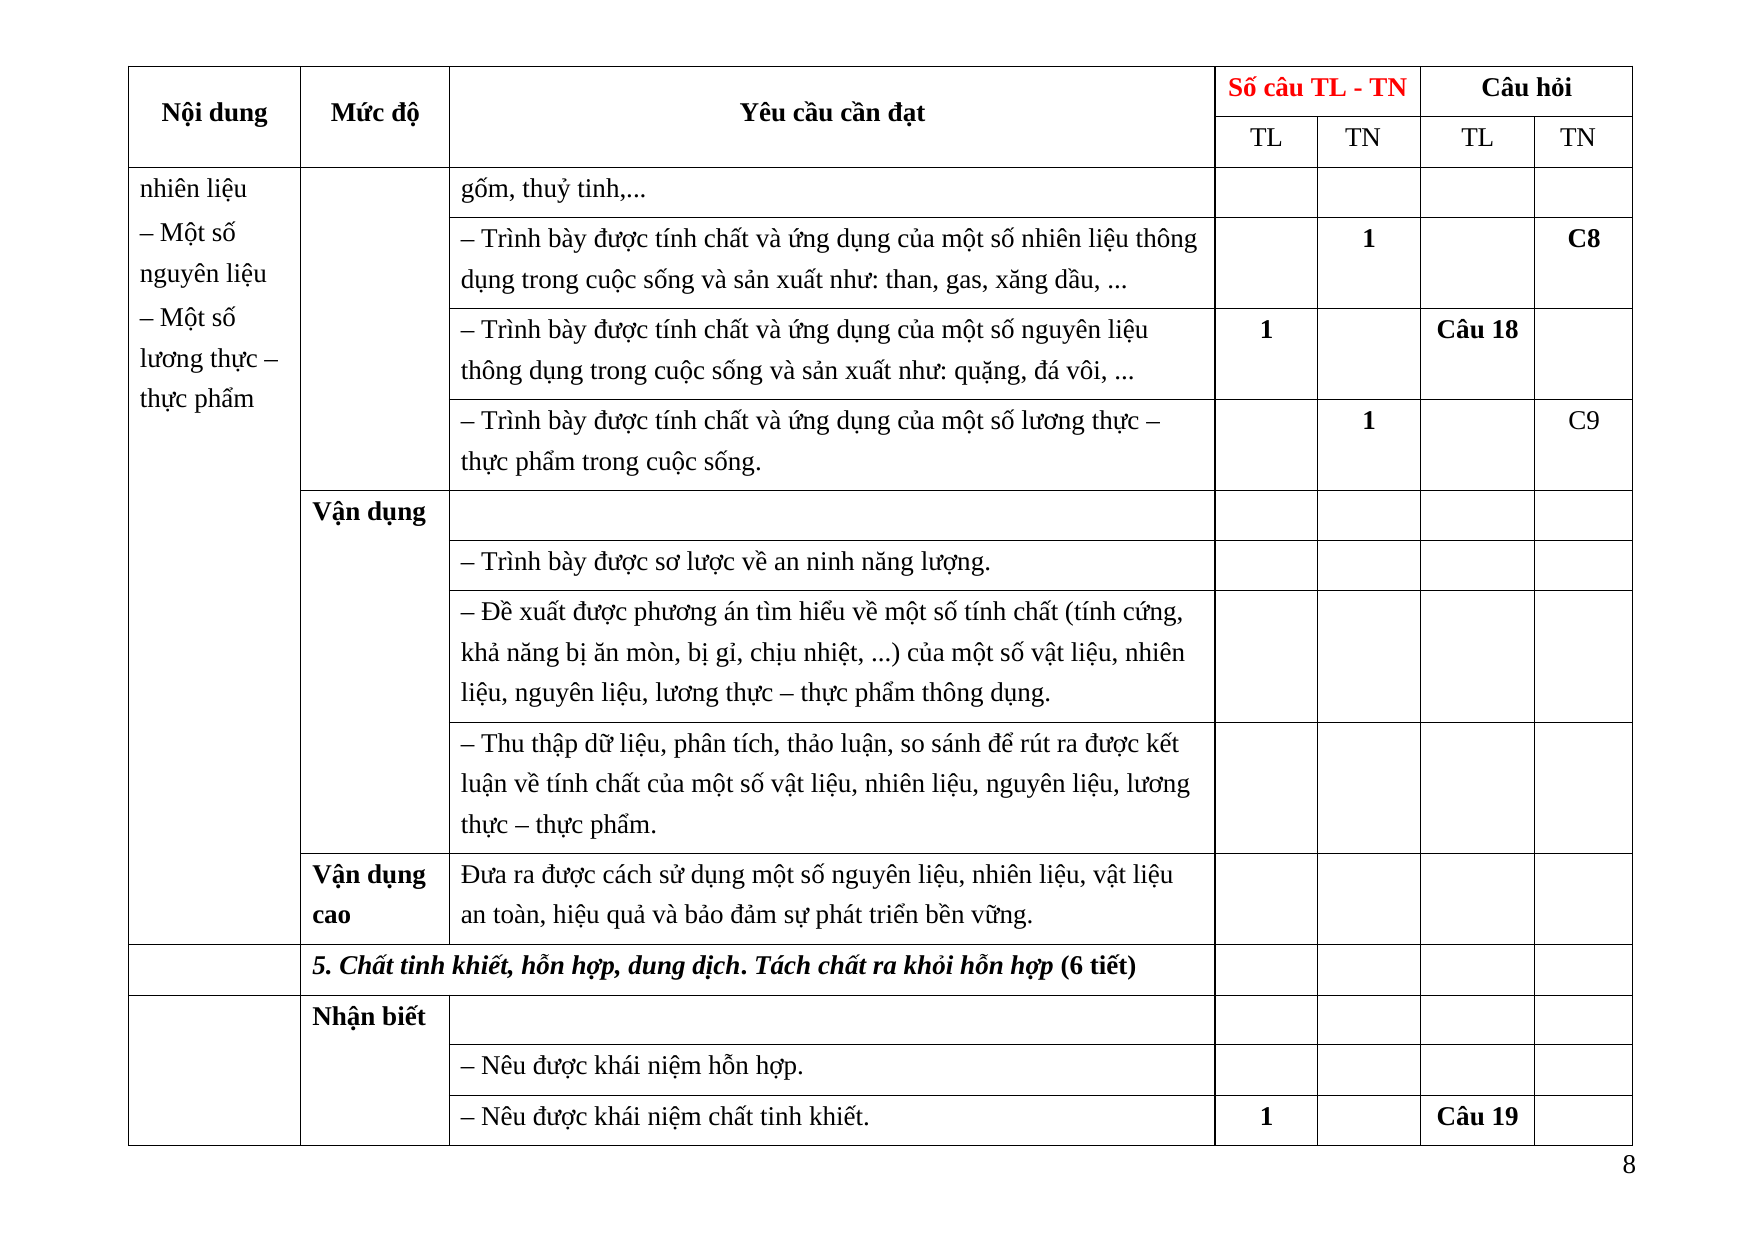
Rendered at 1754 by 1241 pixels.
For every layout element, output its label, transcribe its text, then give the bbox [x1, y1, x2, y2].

table_header Câu hỏi [1421, 67, 1632, 116]
table_cell [450, 996, 1214, 1044]
table_cell [1535, 591, 1632, 722]
table_cell – Đề xuất được phương án tìm hiểu về một số tính chất (tính cứng, khả năng bị ăn mòn, bị gỉ, chịu nhiệt, ...) của một số vật liệu, nhiên liệu, nguyên liệu, lương thực – thực phẩm thông dụng. [450, 591, 1214, 722]
table_cell – Trình bày được tính chất và ứng dụng của một số nhiên liệu thông dụng trong cuộc sống và sản xuất như: than, gas, xăng dầu, ... [450, 218, 1214, 308]
table_cell [1318, 1096, 1420, 1145]
table_header Nội dung [129, 67, 300, 167]
table_cell [1421, 591, 1534, 722]
table_cell [1318, 591, 1420, 722]
table_cell Đưa ra được cách sử dụng một số nguyên liệu, nhiên liệu, vật liệu an toàn, hiệu quả và bảo đảm sự phát triển bền vững. [450, 854, 1214, 944]
table_cell – Nêu được khái niệm chất tinh khiết. [450, 1096, 1214, 1145]
table_cell [1318, 996, 1420, 1044]
table_cell [1535, 723, 1632, 853]
table_cell [1535, 945, 1632, 994]
table_cell – Nêu được khái niệm hỗn hợp. [450, 1045, 1214, 1095]
table_cell [1421, 854, 1534, 944]
table_cell [1421, 168, 1534, 217]
table_cell [1216, 591, 1317, 722]
table_cell [129, 945, 300, 994]
table_cell [1216, 723, 1317, 853]
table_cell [450, 168, 1214, 217]
table_cell TL [1421, 117, 1534, 167]
table_cell – Trình bày được tính chất và ứng dụng của một số lương thực – thực phẩm trong cuộc sống. [450, 400, 1214, 490]
table_header Mức độ [301, 67, 449, 167]
table_cell [1216, 854, 1317, 944]
table_cell [1535, 1096, 1632, 1145]
table_cell [1535, 541, 1632, 590]
table_cell [1535, 996, 1632, 1044]
table_cell [1318, 1045, 1420, 1095]
table_cell [1318, 854, 1420, 944]
table_cell 1 [1216, 309, 1317, 399]
table_cell C8 [1535, 218, 1632, 308]
table_cell 1 [1318, 218, 1420, 308]
table_cell 5. Chất tinh khiết, hỗn hợp, dung dịch. Tách chất ra khỏi hỗn hợp (6 tiết) [301, 945, 1214, 994]
table_cell C7 [1535, 168, 1632, 217]
table_header Yêu cầu cần đạt [450, 67, 1214, 167]
table_cell Nhận biết [301, 996, 449, 1145]
table_cell [1535, 1045, 1632, 1095]
table_cell [1216, 168, 1317, 217]
table_cell 1 [1318, 168, 1420, 217]
table_cell Câu 18 [1421, 309, 1534, 399]
table_cell Vận dụng [301, 491, 449, 853]
table_cell [1421, 218, 1534, 308]
table_cell – Trình bày được tính chất và ứng dụng của một số nguyên liệu thông dụng trong cuộc sống và sản xuất như: quặng, đá vôi, ... [450, 309, 1214, 399]
table_cell [1421, 945, 1534, 994]
table_cell [1421, 996, 1534, 1044]
table_header Số câu TL - TN [1216, 67, 1420, 116]
table_cell [1216, 1045, 1317, 1095]
table_cell [1421, 541, 1534, 590]
table_cell [1421, 400, 1534, 490]
table_cell [1216, 541, 1317, 590]
table_cell [1535, 491, 1632, 540]
table_cell [1216, 218, 1317, 308]
table_cell – Trình bày được sơ lược về an ninh năng lượng. [450, 541, 1214, 590]
table_cell [1318, 723, 1420, 853]
table_cell [1535, 854, 1632, 944]
table_cell [1216, 491, 1317, 540]
table_cell [1318, 945, 1420, 994]
table_cell 1 [1318, 400, 1420, 490]
table_cell C9 [1535, 400, 1632, 490]
table_cell 1 [1216, 1096, 1317, 1145]
table_cell Câu 19 [1421, 1096, 1534, 1145]
table_cell [1318, 309, 1420, 399]
table_cell [1421, 723, 1534, 853]
table_cell [1216, 945, 1317, 994]
table_cell Vận dụng cao [301, 854, 449, 944]
table_cell TN [1535, 117, 1632, 167]
table_cell [1216, 996, 1317, 1044]
table_cell [1318, 491, 1420, 540]
table_cell [1318, 541, 1420, 590]
table_cell TN [1318, 117, 1420, 167]
table_cell – Thu thập dữ liệu, phân tích, thảo luận, so sánh để rút ra được kết luận về tính chất của một số vật liệu, nhiên liệu, nguyên liệu, lương thực – thực phẩm. [450, 723, 1214, 853]
table_cell [1421, 491, 1534, 540]
table_cell [129, 996, 300, 1145]
table_cell [1216, 400, 1317, 490]
table_cell [450, 491, 1214, 540]
table_cell [1421, 1045, 1534, 1095]
table_cell [1535, 309, 1632, 399]
table_cell TL [1216, 117, 1317, 167]
